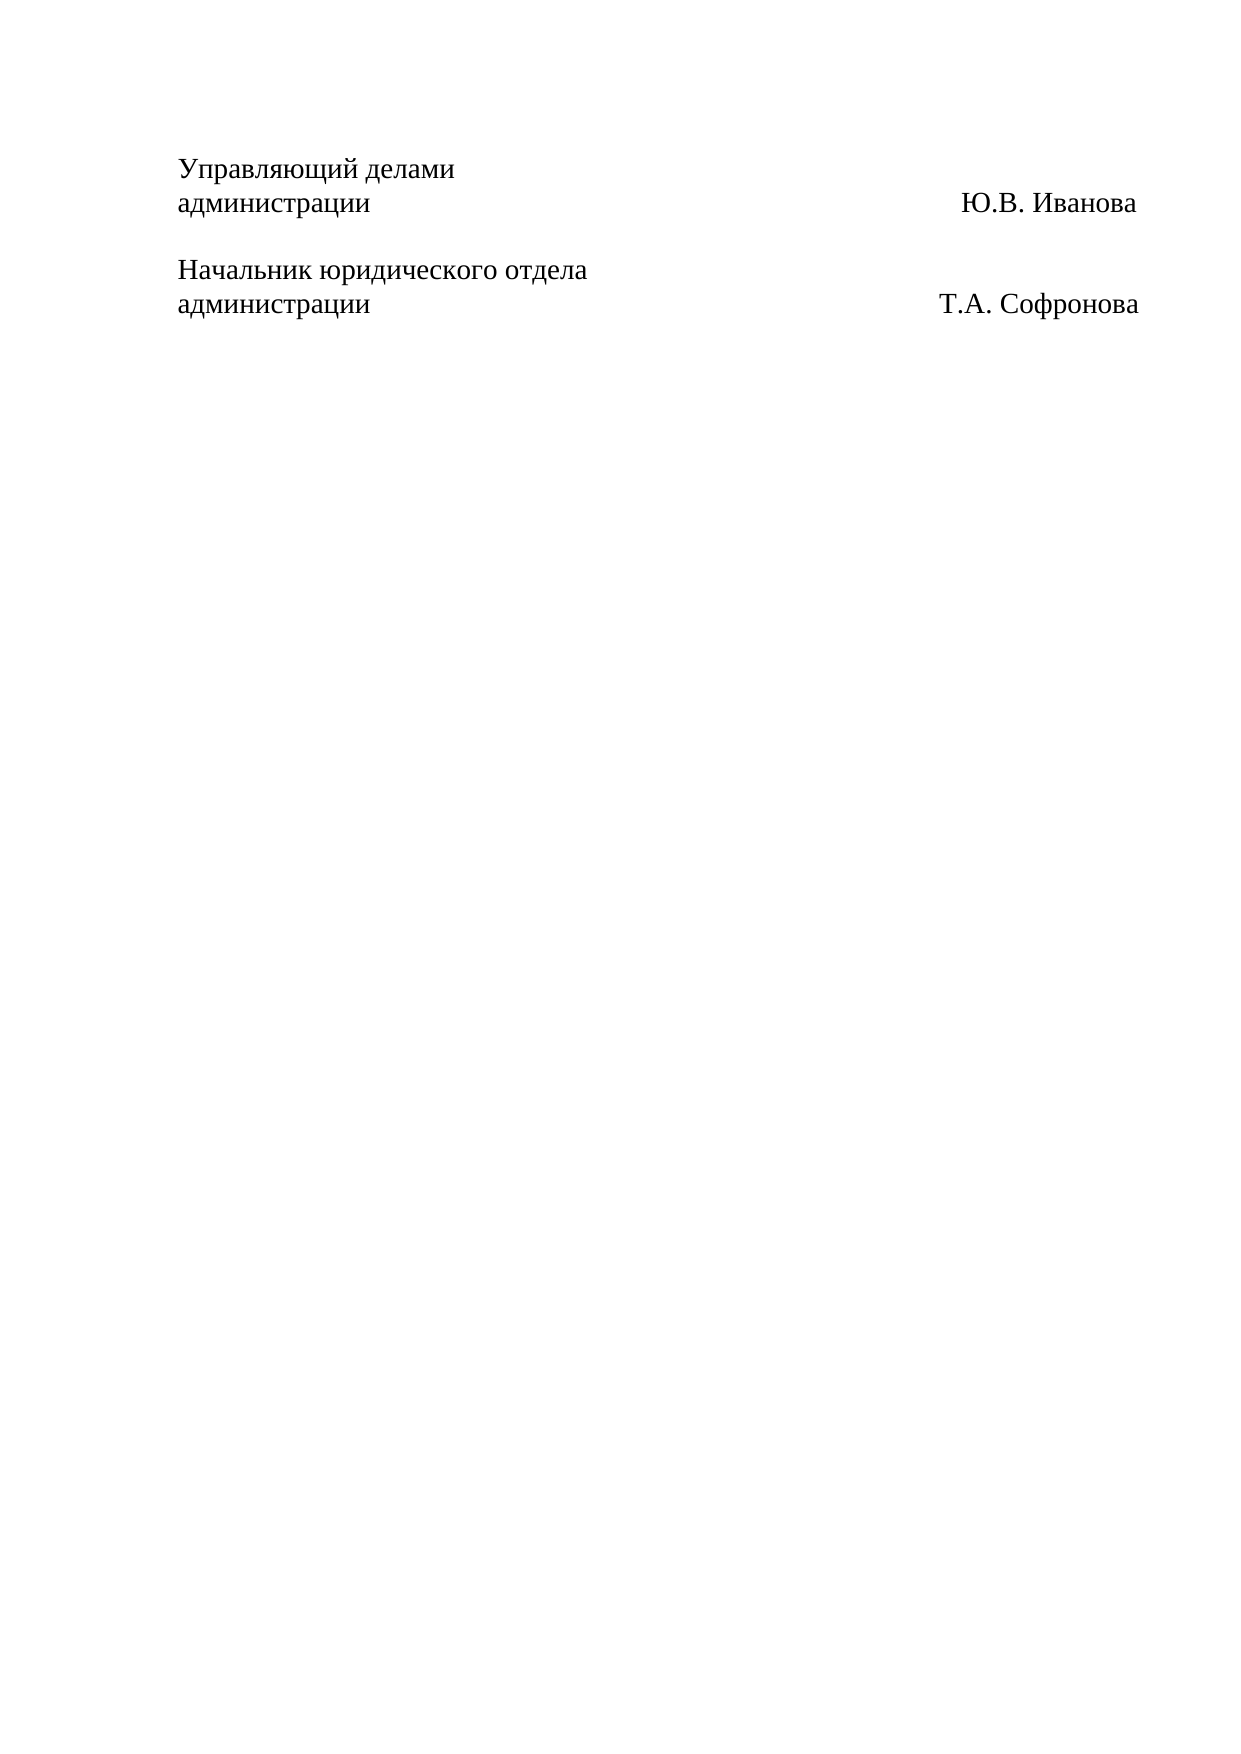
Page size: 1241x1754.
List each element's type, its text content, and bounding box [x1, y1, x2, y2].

text администрации Ю.В. Иванова [177, 185, 1152, 219]
text администрации Т.А. Софронова [177, 286, 1152, 319]
text Начальник юридического отдела [177, 252, 1152, 286]
text Управляющий делами [177, 152, 1152, 185]
